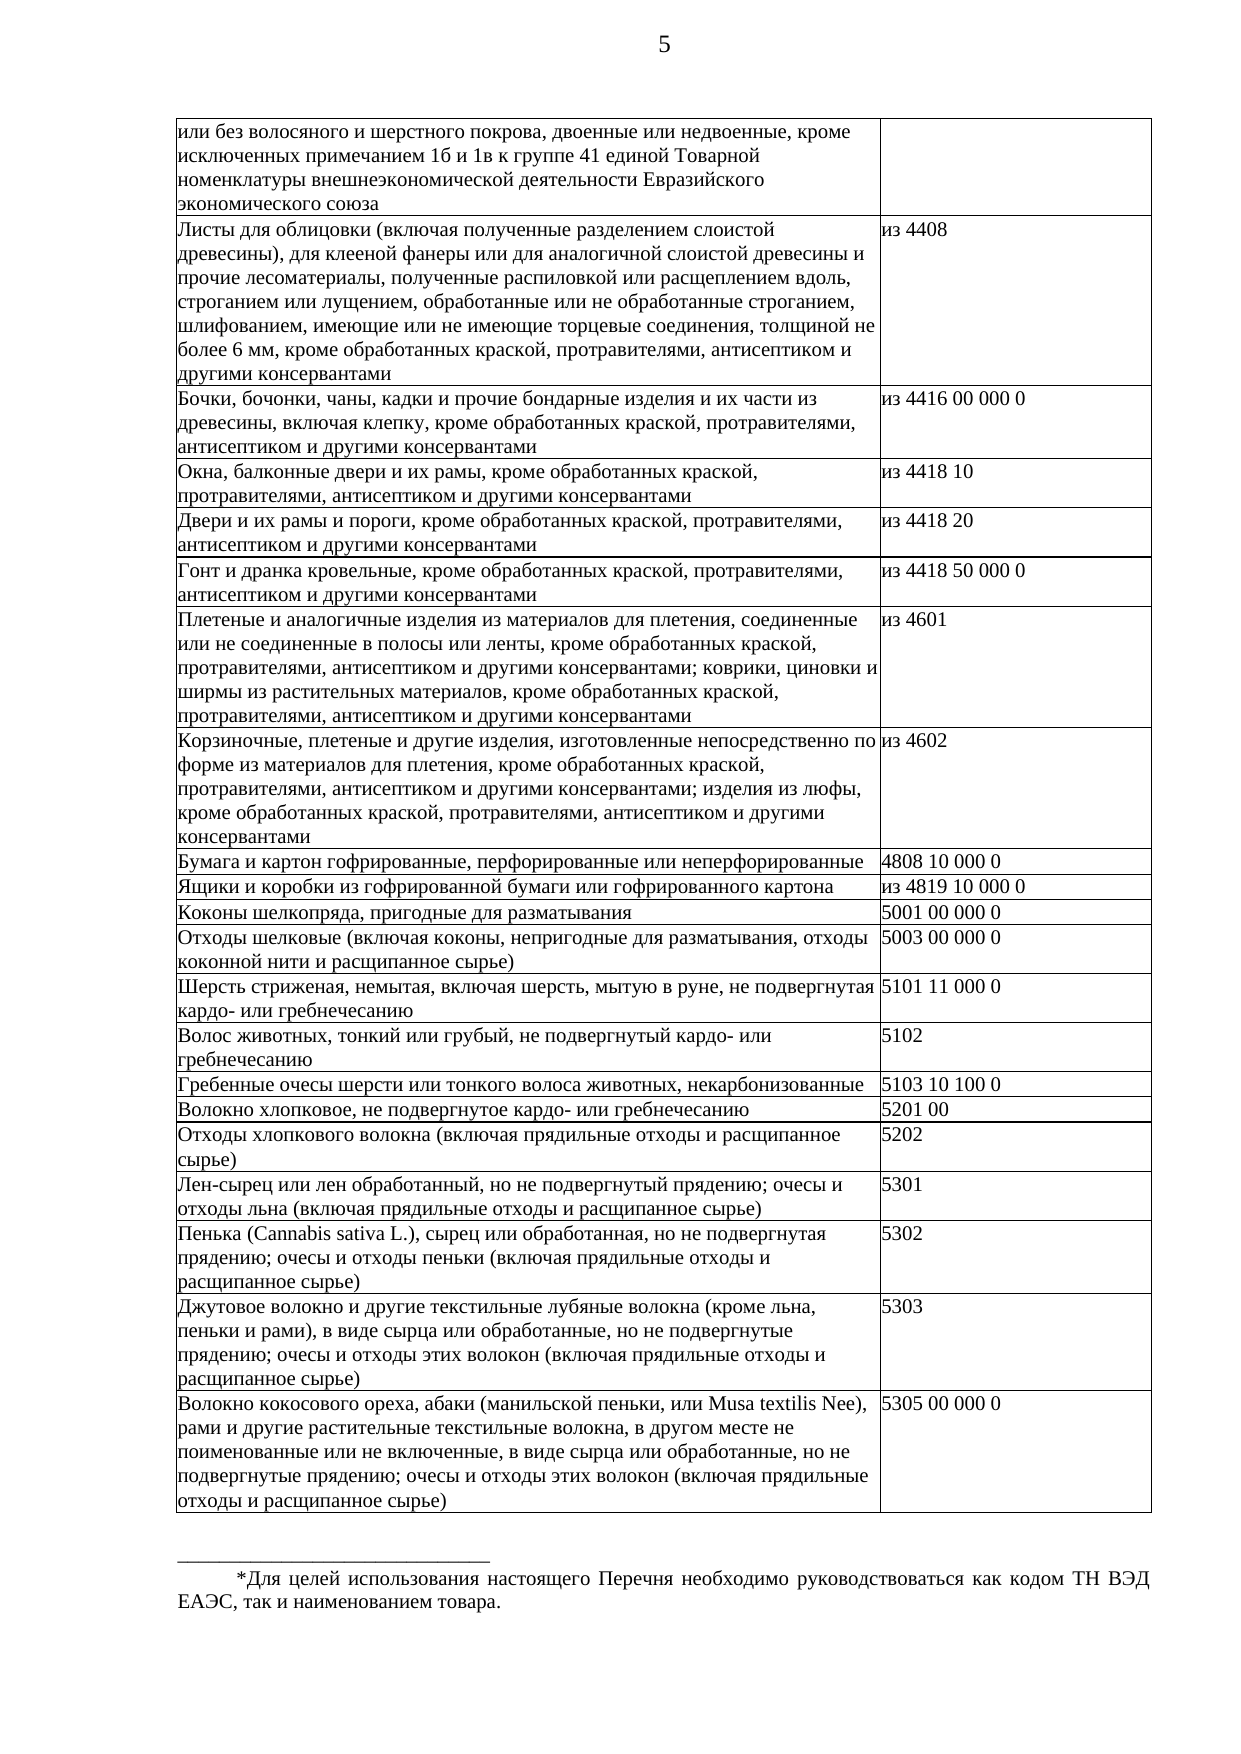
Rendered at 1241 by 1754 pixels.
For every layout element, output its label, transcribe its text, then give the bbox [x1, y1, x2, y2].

table_cell из 4418 20 [881, 508, 1151, 556]
table_cell Гонт и дранка кровельные, кроме обработанных краской, протравителями, антисептиком и другими консервантами [177, 558, 880, 606]
table_cell Двери и их рамы и пороги, кроме обработанных краской, протравителями, антисептиком и другими консервантами [177, 508, 880, 556]
table_cell 5103 10 100 0 [881, 1072, 1151, 1096]
text ______________________________ [177, 1541, 1152, 1565]
table_cell 5202 [881, 1123, 1151, 1171]
table_cell Коконы шелкопряда, пригодные для разматывания [177, 900, 880, 924]
table_cell 5301 [881, 1172, 1151, 1220]
table_cell Джутовое волокно и другие текстильные лубяные волокна (кроме льна, пеньки и рами), в виде сырца или обработанные, но не подвергнутые прядению; очесы и отходы этих волокон (включая прядильные отходы и расщипанное сырье) [177, 1294, 880, 1390]
table_cell Бумага и картон гофрированные, перфорированные или неперфорированные [177, 849, 880, 873]
text *Для целей использования настоящего Перечня необходимо руководствоваться как кодом ТН ВЭД ЕАЭС, так и наименованием товара. [177, 1565, 1152, 1613]
table_cell Отходы хлопкового волокна (включая прядильные отходы и расщипанное сырье) [177, 1123, 880, 1171]
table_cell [881, 119, 1151, 215]
table_cell Корзиночные, плетеные и другие изделия, изготовленные непосредственно по форме из материалов для плетения, кроме обработанных краской, протравителями, антисептиком и другими консервантами; изделия из люфы, кроме обработанных краской, протравителями, антисептиком и другими консервантами [177, 728, 880, 848]
table_cell из 4418 50 000 0 [881, 558, 1151, 606]
table_cell Отходы шелковые (включая коконы, непригодные для разматывания, отходы коконной нити и расщипанное сырье) [177, 925, 880, 973]
table_cell 5101 11 000 0 [881, 974, 1151, 1022]
table_cell Листы для облицовки (включая полученные разделением слоистой древесины), для клееной фанеры или для аналогичной слоистой древесины и прочие лесоматериалы, полученные распиловкой или расщеплением вдоль, строганием или лущением, обработанные или не обработанные строганием, шлифованием, имеющие или не имеющие торцевые соединения, толщиной не более 6 мм, кроме обработанных краской, протравителями, антисептиком и другими консервантами [177, 216, 880, 385]
table_cell из 4601 [881, 607, 1151, 727]
table_cell из 4408 [881, 216, 1151, 385]
table_cell Волос животных, тонкий или грубый, не подвергнутый кардо- или гребнечесанию [177, 1023, 880, 1071]
table_cell Гребенные очесы шерсти или тонкого волоса животных, некарбонизованные [177, 1072, 880, 1096]
table_cell из 4602 [881, 728, 1151, 848]
table_cell Плетеные и аналогичные изделия из материалов для плетения, соединенные или не соединенные в полосы или ленты, кроме обработанных краской, протравителями, антисептиком и другими консервантами; коврики, циновки и ширмы из растительных материалов, кроме обработанных краской, протравителями, антисептиком и другими консервантами [177, 607, 880, 727]
table_cell 5001 00 000 0 [881, 900, 1151, 924]
table_cell 5102 [881, 1023, 1151, 1071]
table_cell Волокно кокосового ореха, абаки (манильской пеньки, или Musa textilis Nee), рами и другие растительные текстильные волокна, в другом месте не поименованные или не включенные, в виде сырца или обработанные, но не подвергнутые прядению; очесы и отходы этих волокон (включая прядильные отходы и расщипанное сырье) [177, 1391, 880, 1512]
table_cell из 4416 00 000 0 [881, 386, 1151, 458]
table_cell 5003 00 000 0 [881, 925, 1151, 973]
table_cell Бочки, бочонки, чаны, кадки и прочие бондарные изделия и их части из древесины, включая клепку, кроме обработанных краской, протравителями, антисептиком и другими консервантами [177, 386, 880, 458]
table_cell Окна, балконные двери и их рамы, кроме обработанных краской, протравителями, антисептиком и другими консервантами [177, 459, 880, 507]
table_cell 5305 00 000 0 [881, 1391, 1151, 1512]
table_cell Пенька (Cannabis sativa L.), сырец или обработанная, но не подвергнутая прядению; очесы и отходы пеньки (включая прядильные отходы и расщипанное сырье) [177, 1221, 880, 1293]
table_cell из 4418 10 [881, 459, 1151, 507]
table_cell 4808 10 000 0 [881, 849, 1151, 873]
table_cell Ящики и коробки из гофрированной бумаги или гофрированного картона [177, 875, 880, 898]
table_cell Волокно хлопковое, не подвергнутое кардо- или гребнечесанию [177, 1097, 880, 1121]
table_cell Шерсть стриженая, немытая, включая шерсть, мытую в руне, не подвергнутая кардо- или гребнечесанию [177, 974, 880, 1022]
table_cell 5303 [881, 1294, 1151, 1390]
table_cell 5302 [881, 1221, 1151, 1293]
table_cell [177, 119, 880, 215]
table_cell 5201 00 [881, 1097, 1151, 1121]
table_cell Лен-сырец или лен обработанный, но не подвергнутый прядению; очесы и отходы льна (включая прядильные отходы и расщипанное сырье) [177, 1172, 880, 1220]
table_cell из 4819 10 000 0 [881, 875, 1151, 898]
